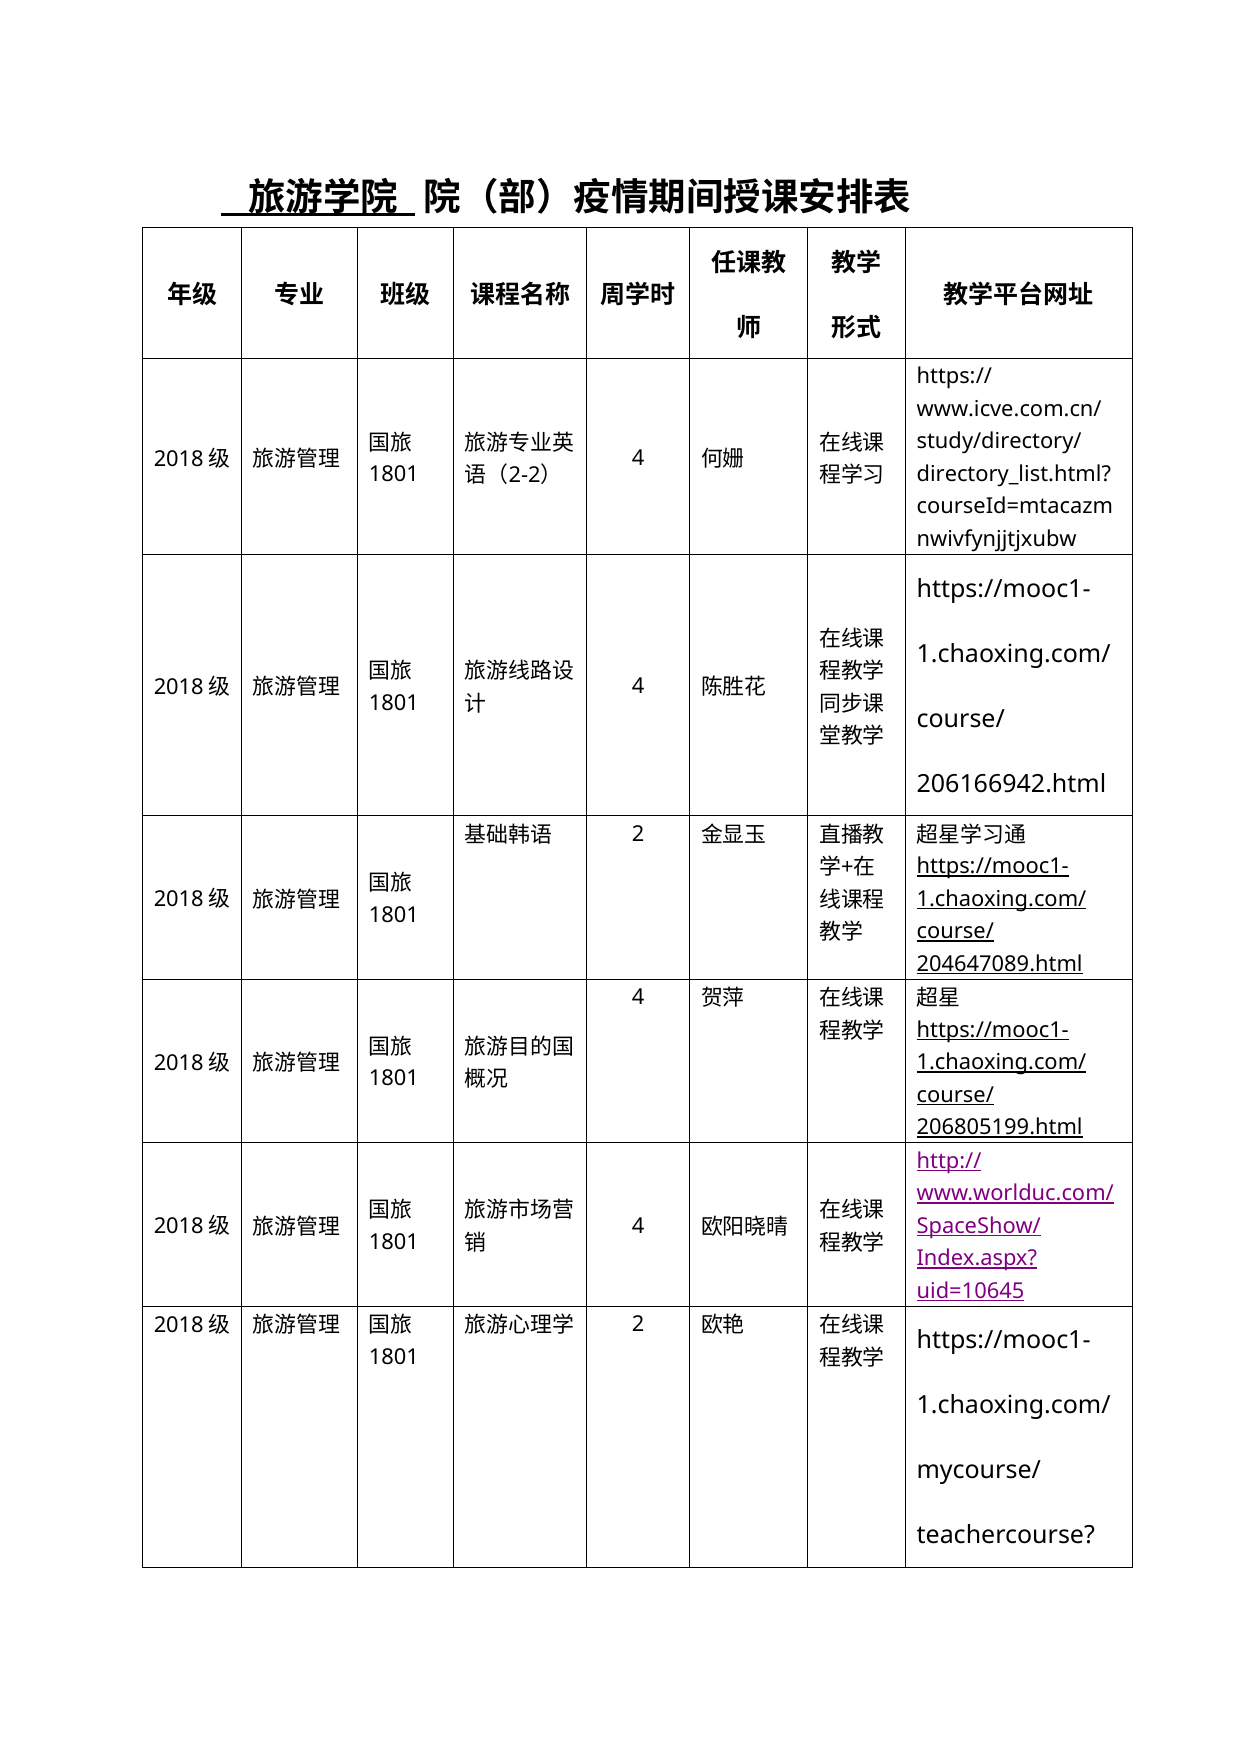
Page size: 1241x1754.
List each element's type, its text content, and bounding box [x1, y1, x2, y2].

table_cell 国旅1801 [358, 359, 453, 554]
table_cell 旅游管理 [242, 1307, 357, 1567]
table_cell 何姗 [690, 359, 807, 554]
table_cell 2018级 [143, 980, 241, 1142]
table_cell 欧阳晓晴 [690, 1143, 807, 1306]
table_cell 国旅1801 [358, 1143, 453, 1306]
table_header 课程名称 [454, 228, 586, 358]
table_cell 2018级 [143, 1307, 241, 1567]
table_cell 陈胜花 [690, 555, 807, 815]
table_cell 4 [587, 980, 689, 1142]
table_cell 旅游心理学 [454, 1307, 586, 1567]
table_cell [906, 1307, 1132, 1567]
table_cell http://www.worlduc.com/SpaceShow/Index.aspx?uid=10645 [906, 1143, 1132, 1306]
table_cell 国旅1801 [358, 816, 453, 979]
table_header 班级 [358, 228, 453, 358]
table_cell 旅游管理 [242, 359, 357, 554]
table_cell 金显玉 [690, 816, 807, 979]
table_cell 2018级 [143, 816, 241, 979]
table_cell 2018级 [143, 359, 241, 554]
table_cell 旅游管理 [242, 980, 357, 1142]
table_cell 旅游市场营销 [454, 1143, 586, 1306]
table_cell 旅游线路设计 [454, 555, 586, 815]
table_cell 4 [587, 1143, 689, 1306]
table_cell 旅游目的国概况 [454, 980, 586, 1142]
table_cell 4 [587, 359, 689, 554]
table_cell 4 [587, 555, 689, 815]
table_cell 旅游管理 [242, 816, 357, 979]
table_header 教学形式 [808, 228, 905, 358]
table_cell 2018级 [143, 555, 241, 815]
table_cell 国旅1801 [358, 555, 453, 815]
table_cell 在线课程学习 [808, 359, 905, 554]
table_header 教学平台网址 [906, 228, 1132, 358]
table_cell 国旅1801 [358, 980, 453, 1142]
table_cell 旅游专业英语（2-2） [454, 359, 586, 554]
table_header 周学时 [587, 228, 689, 358]
table_header 任课教师 [690, 228, 807, 358]
table_cell 在线课程教学 同步课堂教学 [808, 555, 905, 815]
table_cell 旅游管理 [242, 1143, 357, 1306]
table_cell 在线课程教学 [808, 1307, 905, 1567]
table_cell 基础韩语 [454, 816, 586, 979]
table_cell 在线课程教学 [808, 980, 905, 1142]
table_cell 欧艳 [690, 1307, 807, 1567]
table_cell 2 [587, 816, 689, 979]
table_header 专业 [242, 228, 357, 358]
table_cell 超星 https://mooc1-1.chaoxing.com/course/206805199.html [906, 980, 1132, 1142]
text 旅游学院 院（部）疫情期间授课安排表 [187, 162, 1053, 227]
table_cell 直播教学+在线课程教学 [808, 816, 905, 979]
table_cell 旅游管理 [242, 555, 357, 815]
table_header 年级 [143, 228, 241, 358]
table_cell https://www.icve.com.cn/study/directory/directory_list.html?courseId=mtacazmnwivfynjjtjxubw [906, 359, 1132, 554]
table_cell 2 [587, 1307, 689, 1567]
table_cell https://mooc1-1.chaoxing.com/course/206166942.html [906, 555, 1132, 815]
table_cell 在线课程教学 [808, 1143, 905, 1306]
table_cell 超星学习通 https://mooc1-1.chaoxing.com/course/204647089.html [906, 816, 1132, 979]
table_cell 贺萍 [690, 980, 807, 1142]
table_cell 2018级 [143, 1143, 241, 1306]
table_cell 国旅1801 [358, 1307, 453, 1567]
